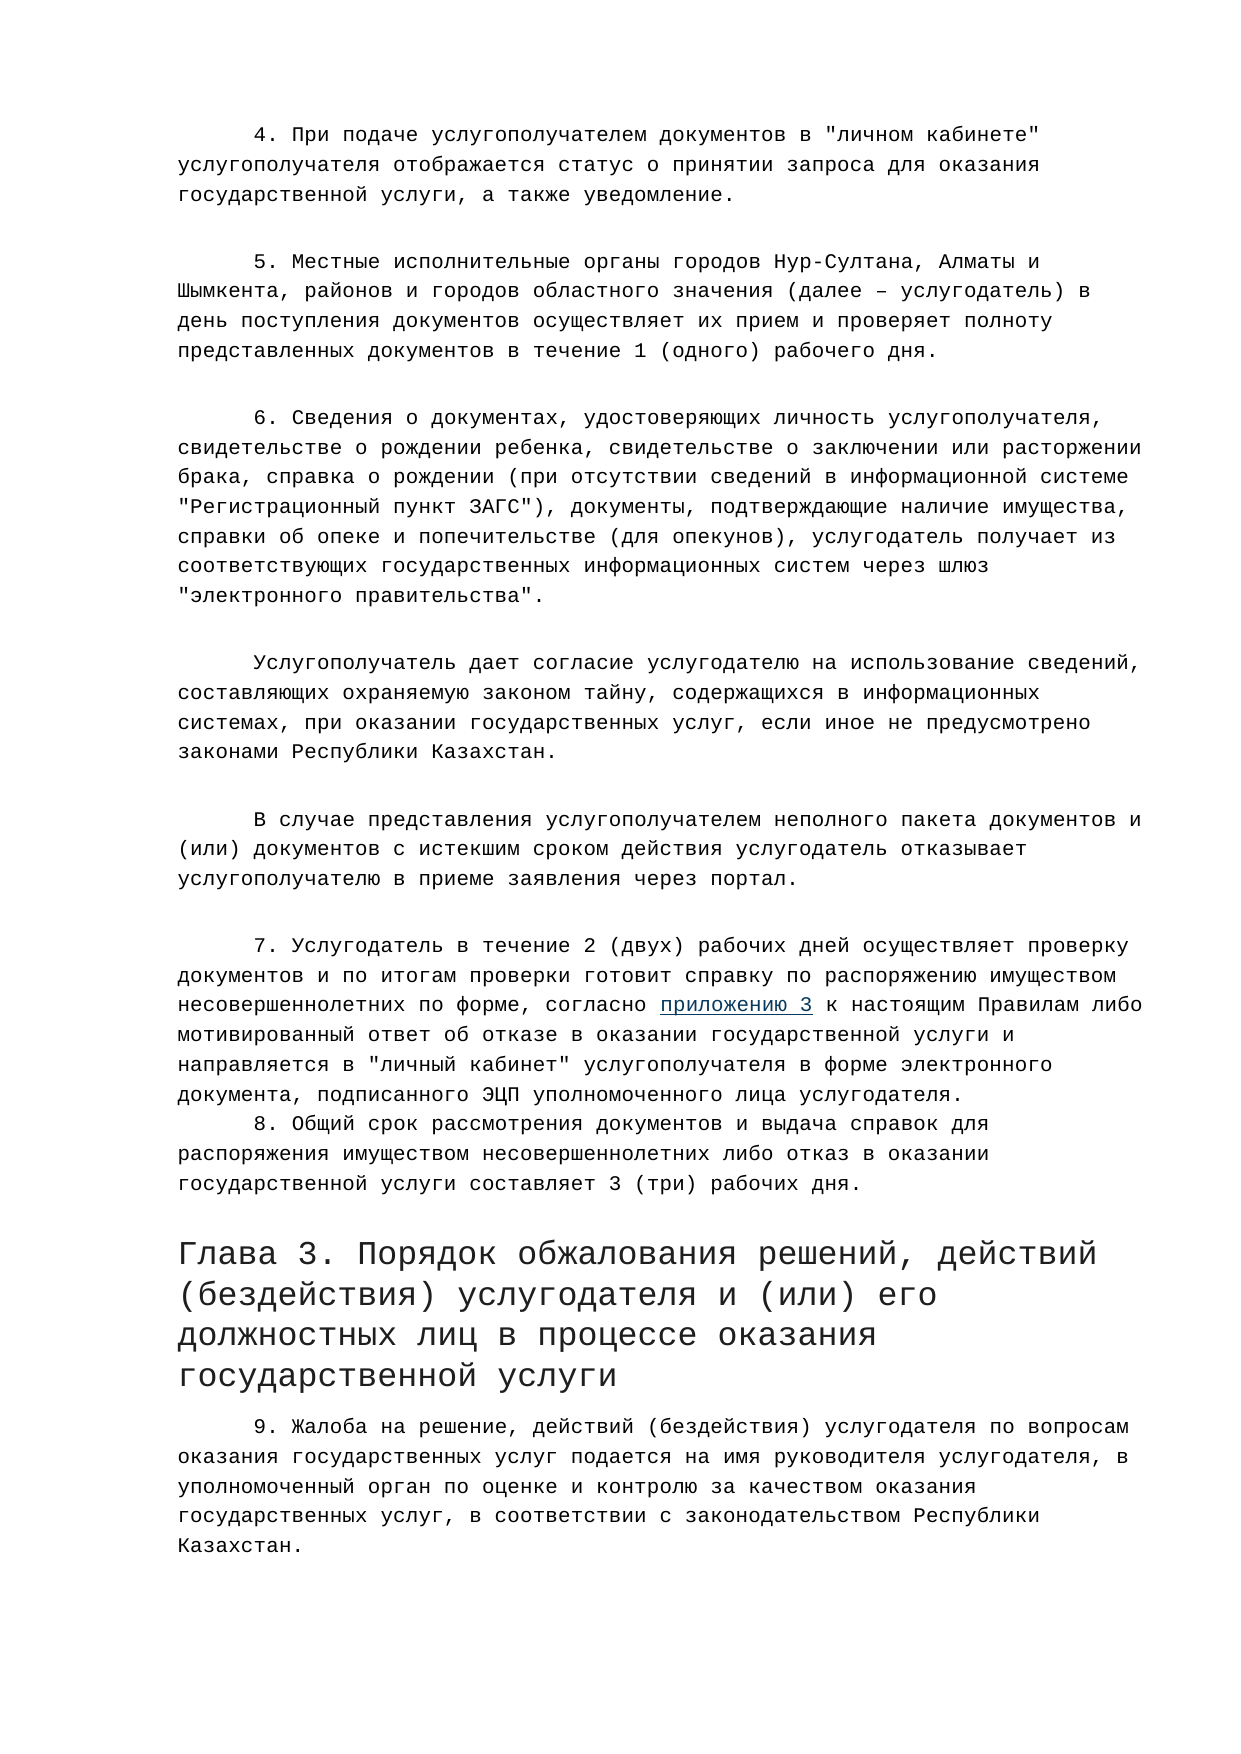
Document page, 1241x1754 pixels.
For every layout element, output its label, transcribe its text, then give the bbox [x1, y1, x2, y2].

text 7. Услугодатель в течение 2 (двух) рабочих дней осуществляет проверку документов и по итогам проверки готовит справку по распоряжению имуществом несовершеннолетних по форме, согласно приложению 3 к настоящим Правилам либо мотивированный ответ об отказе в оказании государственной услуги и направляется в "личный кабинет" услугополучателя в форме электронного документа, подписанного ЭЦП уполномоченного лица услугодателя. [177, 929, 1152, 1107]
text 8. Общий срок рассмотрения документов и выдача справок для распоряжения имуществом несовершеннолетних либо отказ в оказании государственной услуги составляет 3 (три) рабочих дня. [177, 1107, 1152, 1196]
text 6. Сведения о документах, удостоверяющих личность услугополучателя, свидетельстве о рождении ребенка, свидетельстве о заключении или расторжении брака, справка о рождении (при отсутствии сведений в информационной системе "Регистрационный пункт ЗАГС"), документы, подтверждающие наличие имущества, справки об опеке и попечительстве (для опекунов), услугодатель получает из соответствующих государственных информационных систем через шлюз "электронного правительства". [177, 401, 1152, 609]
text Глава 3. Порядок обжалования решений, действий (бездействия) услугодателя и (или) его должностных лиц в процессе оказания государственной услуги [177, 1234, 1152, 1396]
text 5. Местные исполнительные органы городов Нур-Султана, Алматы и Шымкента, районов и городов областного значения (далее – услугодатель) в день поступления документов осуществляет их прием и проверяет полноту представленных документов в течение 1 (одного) рабочего дня. [177, 245, 1152, 363]
text 9. Жалоба на решение, действий (бездействия) услугодателя по вопросам оказания государственных услуг подается на имя руководителя услугодателя, в уполномоченный орган по оценке и контролю за качеством оказания государственных услуг, в соответствии с законодательством Республики Казахстан. [177, 1410, 1152, 1559]
text В случае представления услугополучателем неполного пакета документов и (или) документов с истекшим сроком действия услугодатель отказывает услугополучателю в приеме заявления через портал. [177, 802, 1152, 892]
text Услугополучатель дает согласие услугодателю на использование сведений, составляющих охраняемую законом тайну, содержащихся в информационных системах, при оказании государственных услуг, если иное не предусмотрено законами Республики Казахстан. [177, 646, 1152, 765]
text 4. При подаче услугополучателем документов в "личном кабинете" услугополучателя отображается статус о принятии запроса для оказания государственной услуги, а также уведомление. [177, 118, 1152, 207]
